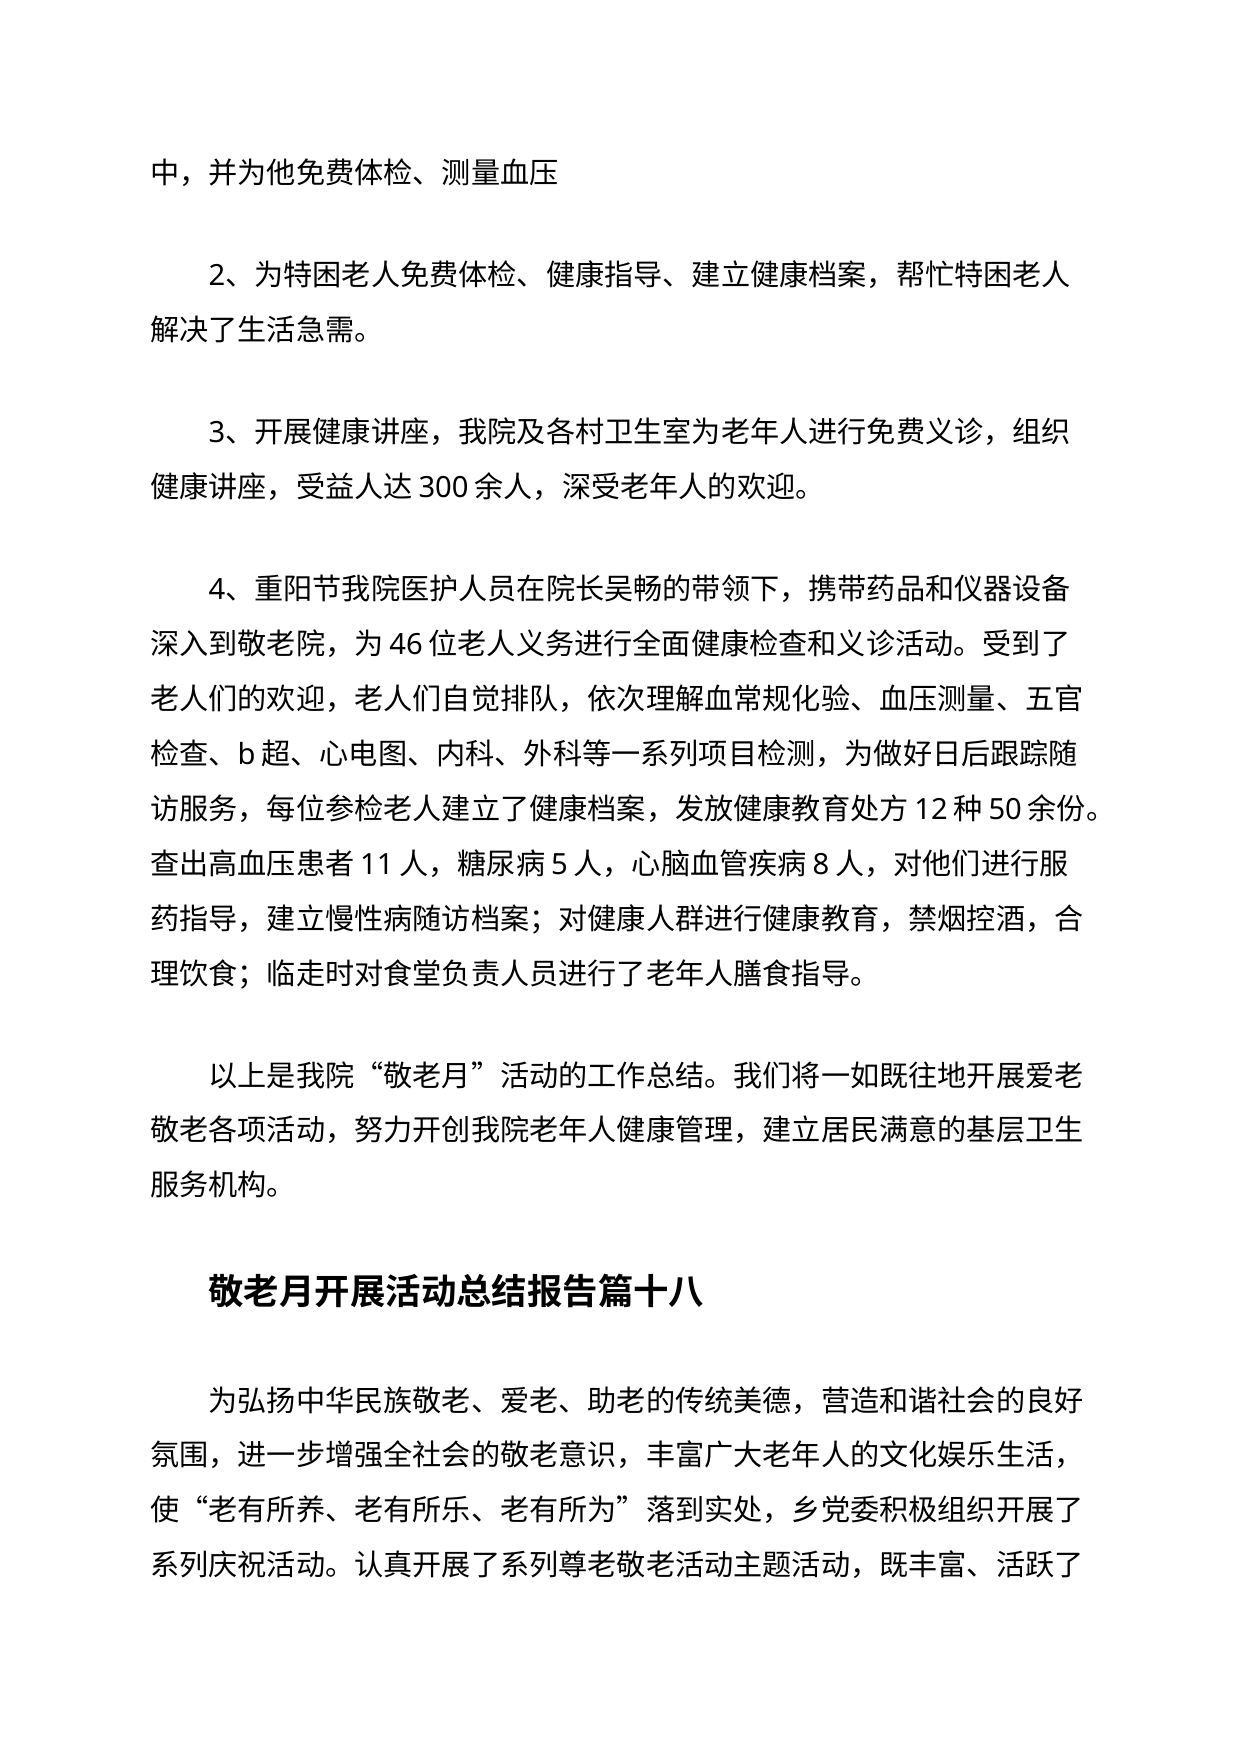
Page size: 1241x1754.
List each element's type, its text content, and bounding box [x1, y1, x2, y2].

text 4、重阳节我院医护人员在院长吴畅的带领下，携带药品和仪器设备深入到敬老院，为46位老人义务进行全面健康检查和义诊活动。受到了老人们的欢迎，老人们自觉排队，依次理解血常规化验、血压测量、五官检查、b超、心电图、内科、外科等一系列项目检测，为做好日后跟踪随访服务，每位参检老人建立了健康档案，发放健康教育处方12种50余份。查出高血压患者11人，糖尿病5人，心脑血管疾病8人，对他们进行服药指导，建立慢性病随访档案；对健康人群进行健康教育，禁烟控酒，合理饮食；临走时对食堂负责人员进行了老年人膳食指导。 [150, 566, 1090, 993]
text 3、开展健康讲座，我院及各村卫生室为老年人进行免费义诊，组织健康讲座，受益人达300余人，深受老年人的欢迎。 [150, 408, 1090, 506]
text 以上是我院“敬老月”活动的工作总结。我们将一如既往地开展爱老敬老各项活动，努力开创我院老年人健康管理，建立居民满意的基层卫生服务机构。 [150, 1052, 1090, 1204]
text 敬老月开展活动总结报告篇十八 [150, 1264, 1090, 1315]
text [150, 150, 1090, 192]
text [150, 1377, 1090, 1584]
text 2、为特困老人免费体检、健康指导、建立健康档案，帮忙特困老人解决了生活急需。 [150, 252, 1090, 349]
